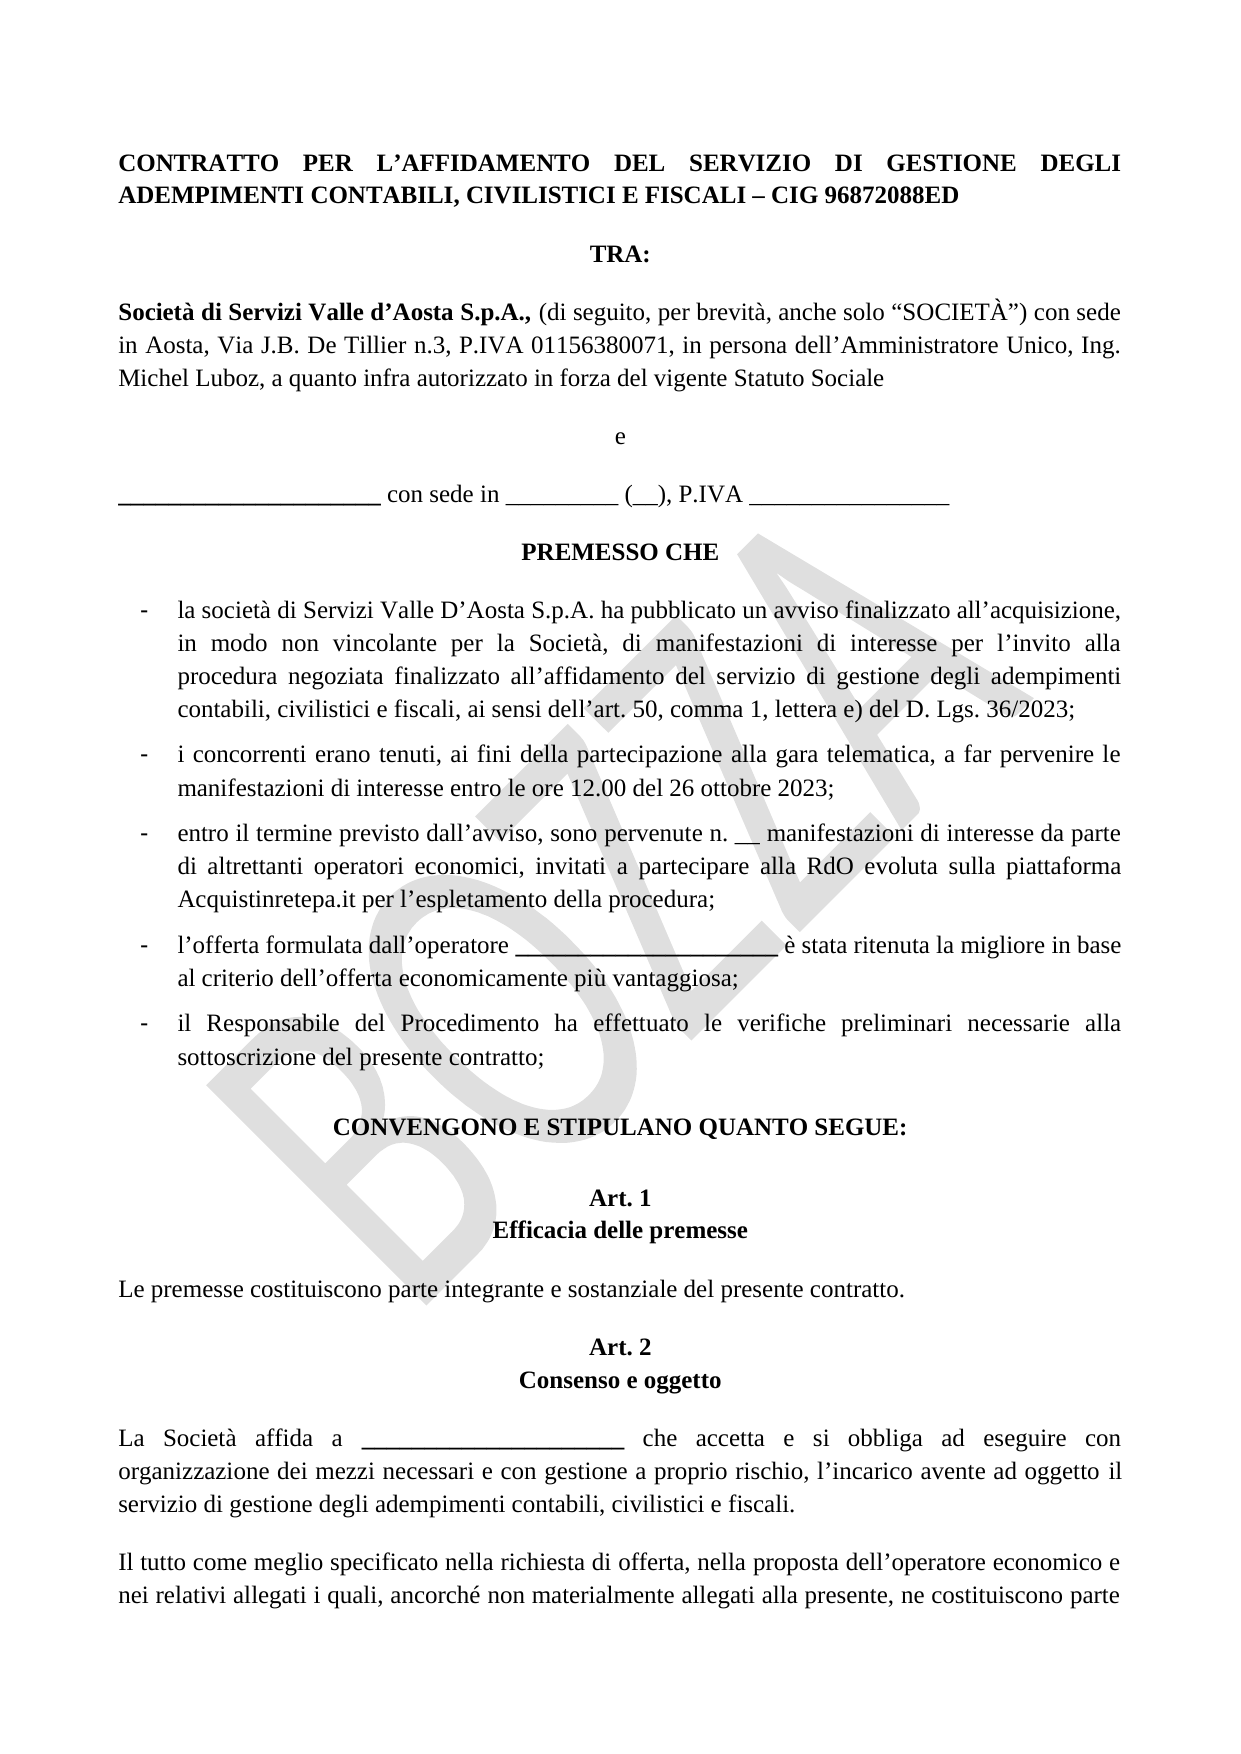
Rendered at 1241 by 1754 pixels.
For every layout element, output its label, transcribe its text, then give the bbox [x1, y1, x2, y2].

text Società di Servizi Valle d’Aosta S.p.A., (di seguito, per brevità, anche solo “SOCIETÀ”) con sede in Aosta, Via J.B. De Tillier n.3, P.IVA 01156380071, in persona dell’Amministratore Unico, Ing. Michel Luboz, a quanto infra autorizzato in forza del vigente Statuto Sociale [118, 297, 1122, 391]
text e [118, 421, 1122, 449]
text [118, 1547, 1122, 1608]
list entro il termine previsto dall’avviso, sono pervenute n. __ manifestazioni di interesse da parte di altrettanti operatori economici, invitati a partecipare alla RdO evoluta sulla piattaforma Acquistinretepa.it per l’espletamento della procedura; [140, 818, 1122, 913]
list i concorrenti erano tenuti, ai fini della partecipazione alla gara telematica, a far pervenire le manifestazioni di interesse entro le ore 12.00 del 26 ottobre 2023; [140, 739, 1122, 801]
list il Responsabile del Procedimento ha effettuato le verifiche preliminari necessarie alla sottoscrizione del presente contratto; [140, 1008, 1122, 1070]
list Efficacia delle premesse [118, 1216, 1122, 1244]
text PREMESSO CHE [118, 537, 1122, 566]
text _____________________ con sede in _________ (__), P.IVA ________________ [118, 479, 1122, 507]
list l’offerta formulata dall’operatore _____________________ è stata ritenuta la migliore in base al criterio dell’offerta economicamente più vantaggiosa; [140, 930, 1122, 992]
text TRA: [118, 239, 1122, 267]
list Art. 1 [118, 1183, 1122, 1211]
list Art. 2 [118, 1332, 1122, 1360]
text CONTRATTO PER L’AFFIDAMENTO DEL SERVIZIO DI GESTIONE DEGLI ADEMPIMENTI CONTABILI, CIVILISTICI E FISCALI – CIG 96872088ED [118, 148, 1122, 209]
list Le premesse costituiscono parte integrante e sostanziale del presente contratto. [118, 1274, 1122, 1302]
text CONVENGONO E STIPULANO QUANTO SEGUE: [118, 1112, 1122, 1141]
text La Società affida a _____________________ che accetta e si obbliga ad eseguire con organizzazione dei mezzi necessari e con gestione a proprio rischio, l’incarico avente ad oggetto il servizio di gestione degli adempimenti contabili, civilistici e fiscali. [118, 1423, 1122, 1517]
list Consenso e oggetto [118, 1365, 1122, 1393]
list la società di Servizi Valle D’Aosta S.p.A. ha pubblicato un avviso finalizzato all’acquisizione, in modo non vincolante per la Società, di manifestazioni di interesse per l’invito alla procedura negoziata finalizzato all’affidamento del servizio di gestione degli adempimenti contabili, civilistici e fiscali, ai sensi dell’art. 50, comma 1, lettera e) del D. Lgs. 36/2023; [140, 595, 1122, 723]
